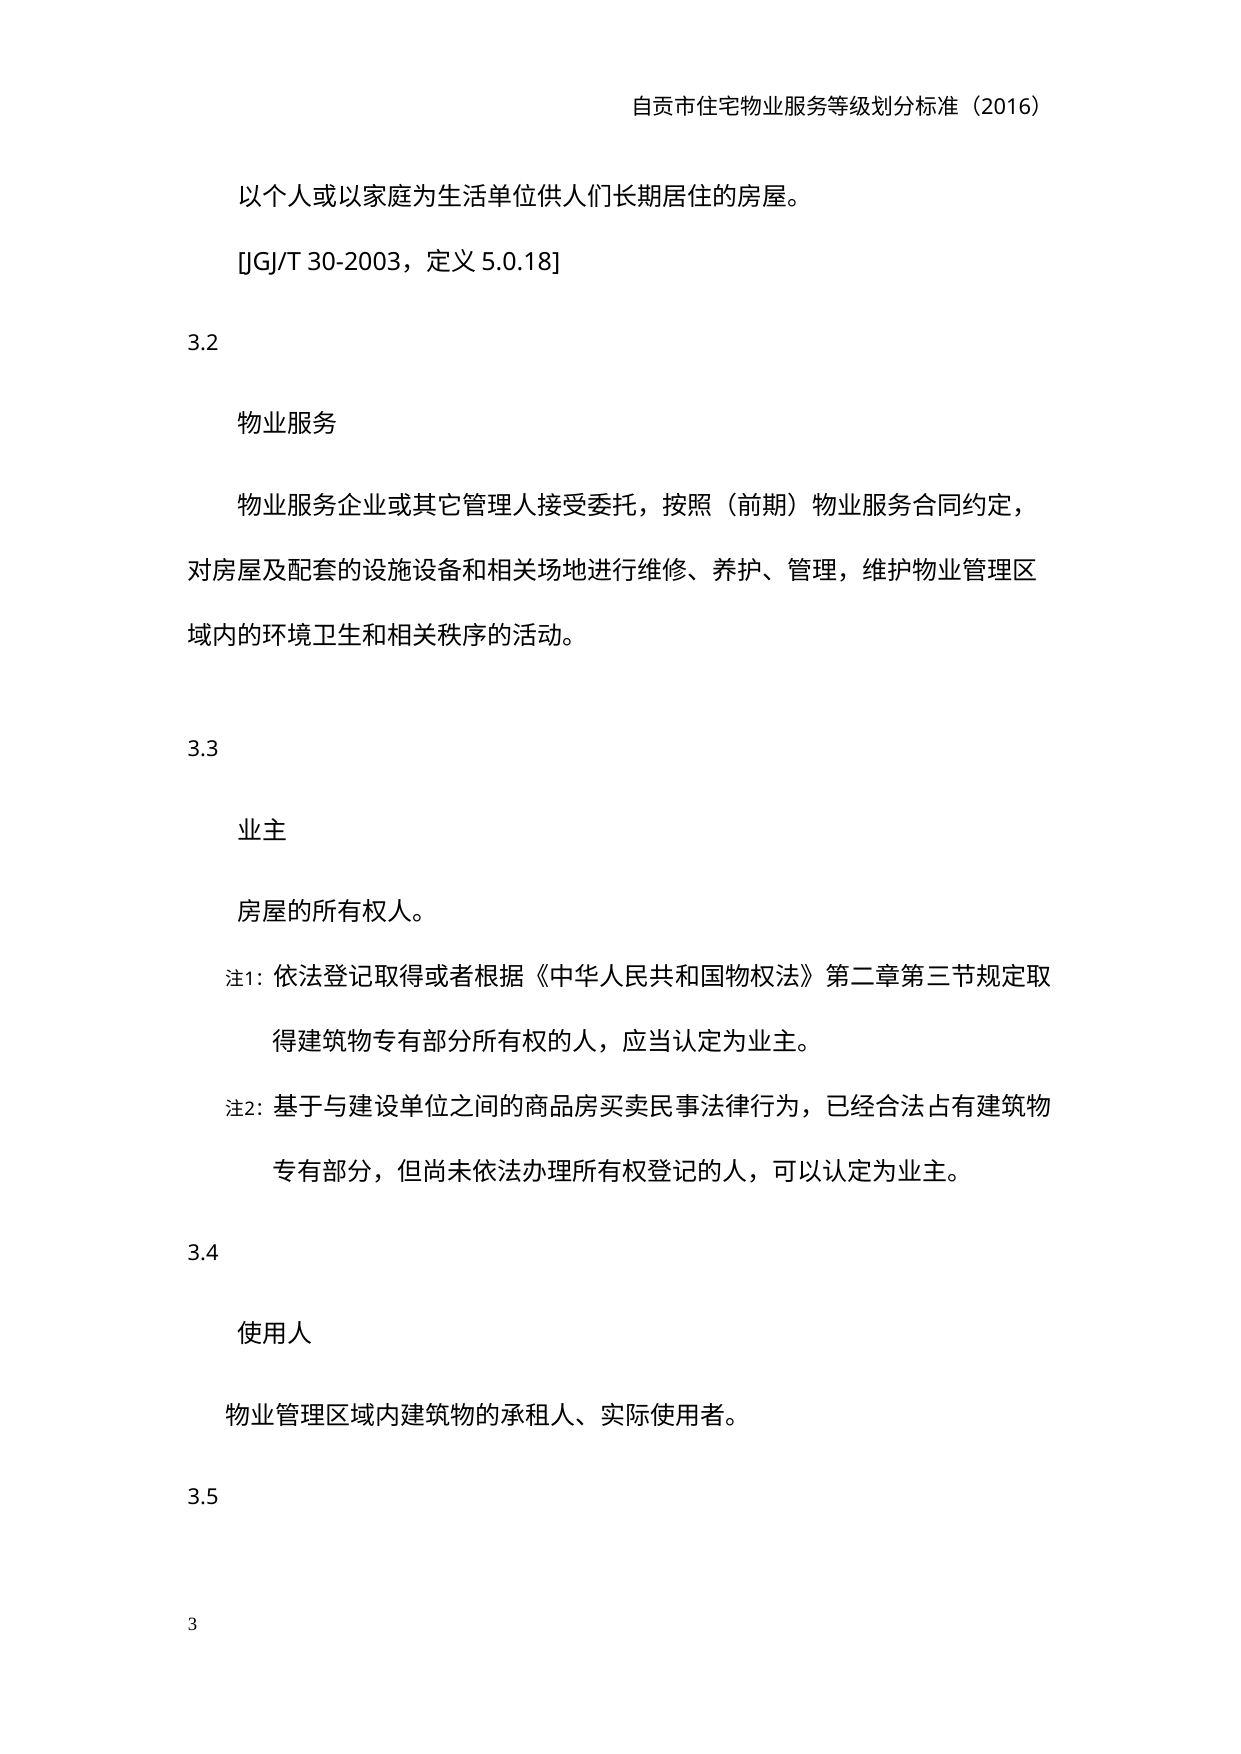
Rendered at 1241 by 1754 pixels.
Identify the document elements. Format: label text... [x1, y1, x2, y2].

text 以个人或以家庭为生活单位供人们长期居住的房屋。 [187, 162, 1053, 227]
list 使用人 [187, 1299, 1053, 1364]
text 物业服务企业或其它管理人接受委托，按照（前期）物业服务合同约定，对房屋及配套的设施设备和相关场地进行维修、养护、管理，维护物业管理区域内的环境卫生和相关秩序的活动。 [187, 471, 1053, 666]
text 房屋的所有权人。 [187, 877, 1053, 942]
text 基于与建设单位之间的商品房买卖民事法律行为，已经合法占有建筑物专有部分，但尚未依法办理所有权登记的人，可以认定为业主。 [225, 1072, 1053, 1202]
list 业主 [187, 796, 1053, 861]
text 依法登记取得或者根据《中华人民共和国物权法》第二章第三节规定取得建筑物专有部分所有权的人，应当认定为业主。 [225, 942, 1053, 1072]
text 物业管理区域内建筑物的承租人、实际使用者。 [187, 1381, 1053, 1446]
text [JGJ/T 30-2003，定义5.0.18] [187, 227, 1053, 292]
list 物业服务 [187, 389, 1053, 454]
